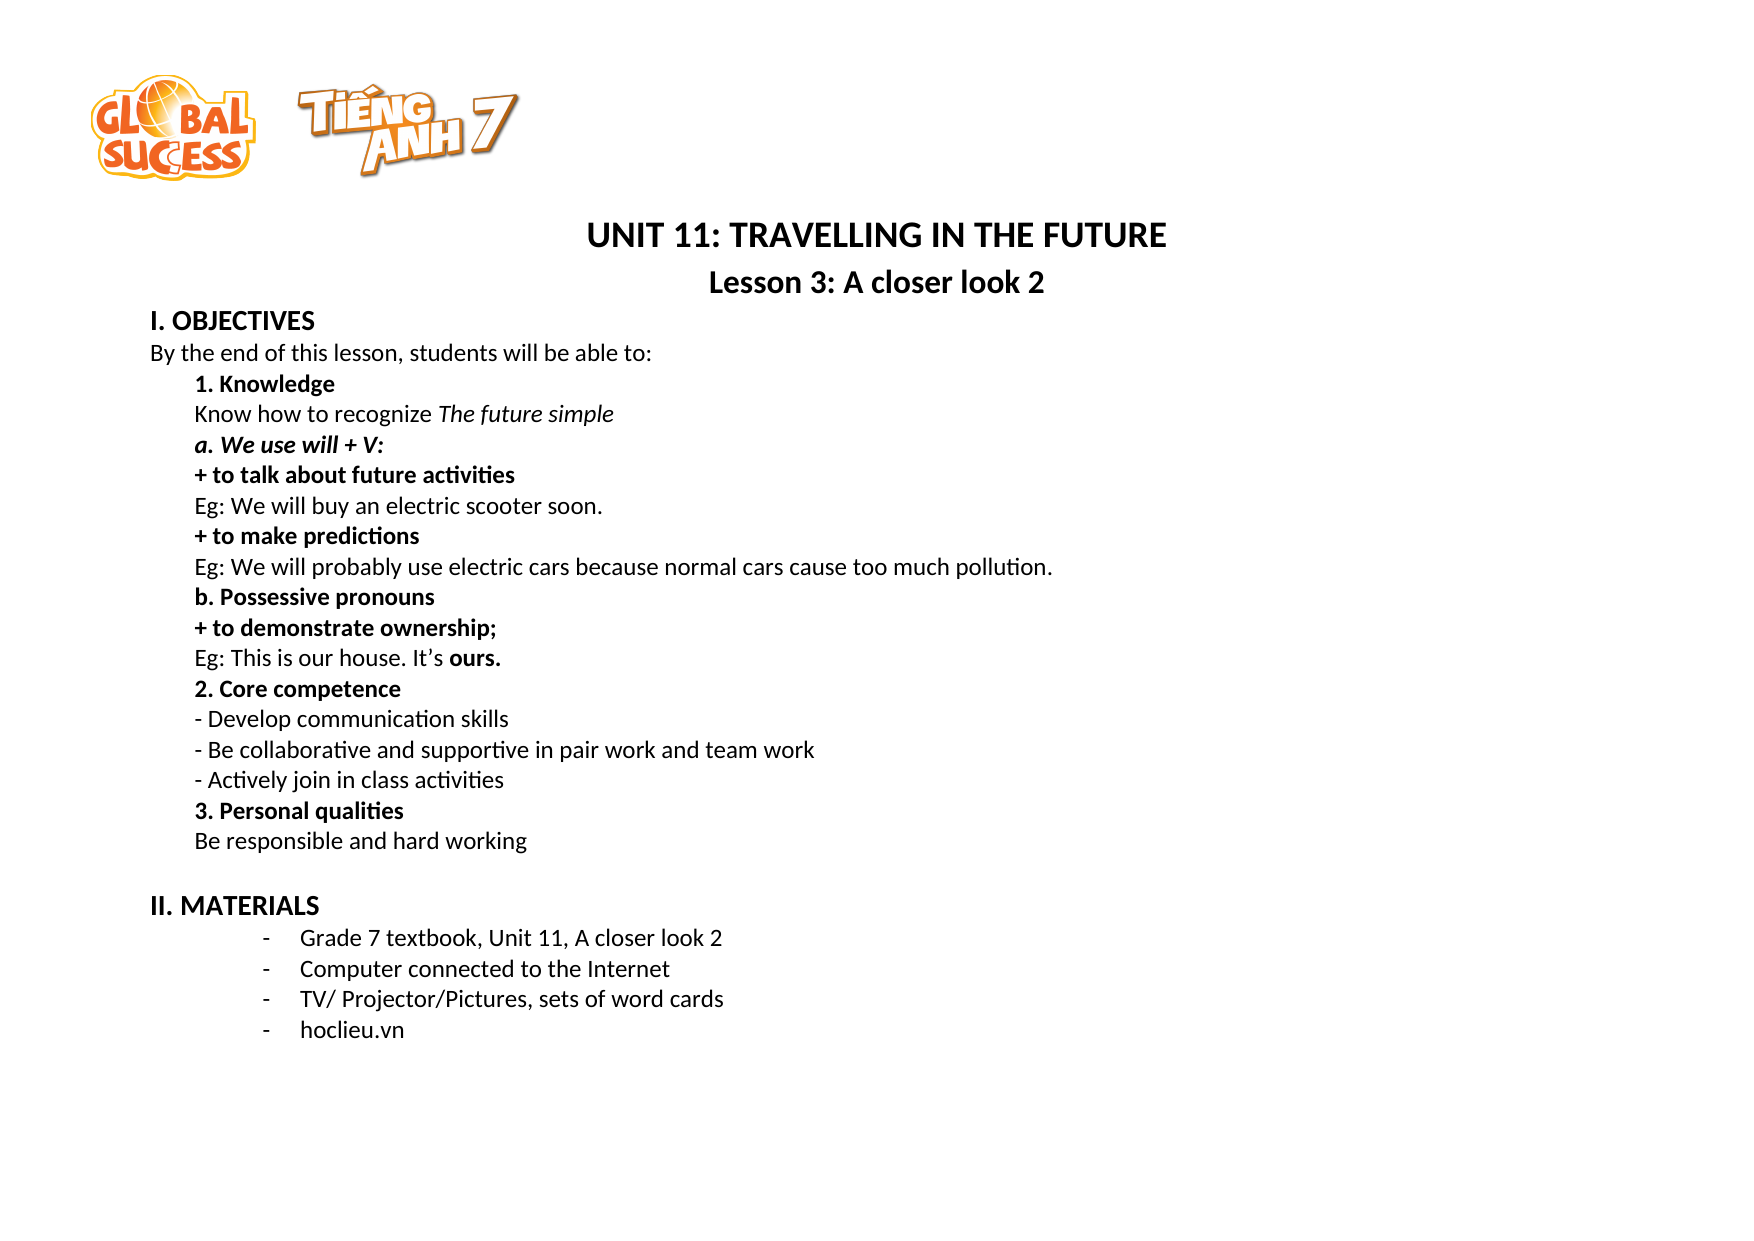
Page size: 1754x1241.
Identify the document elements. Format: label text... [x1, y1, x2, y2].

text Eg: This is our house. It’s ours. [150, 642, 1604, 673]
list TV/ Projector/Pictures, sets of word cards [262, 983, 1604, 1014]
text 1. Knowledge [150, 368, 1604, 398]
text UNIT 11: TRAVELLING IN THE FUTURE [150, 211, 1604, 257]
list hoclieu.vn [262, 1014, 1604, 1044]
text + to demonstrate ownership; [150, 612, 1604, 642]
list Computer connected to the Internet [262, 953, 1604, 983]
text 3. Personal qualities [150, 795, 1604, 826]
subtitle Lesson 3: A closer look 2 [150, 261, 1604, 302]
text - Develop communication skills [150, 703, 1604, 734]
text + to talk about future activities [150, 459, 1604, 490]
text 2. Core competence [150, 673, 1604, 703]
text - Be collaborative and supportive in pair work and team work [150, 734, 1604, 764]
picture [91, 75, 256, 181]
subtitle II. MATERIALS [150, 887, 1604, 922]
subtitle I. OBJECTIVES [150, 302, 1604, 337]
text Eg: We will probably use electric cars because normal cars cause too much pollution. [150, 551, 1604, 581]
text Know how to recognize The future simple [150, 398, 1604, 429]
text a. We use will + V: [150, 429, 1604, 459]
text - Actively join in class activities [150, 764, 1604, 795]
picture [295, 82, 523, 181]
text By the end of this lesson, students will be able to: [150, 337, 1604, 368]
list Grade 7 textbook, Unit 11, A closer look 2 [262, 922, 1604, 953]
text b. Possessive pronouns [150, 581, 1604, 612]
text + to make predictions [150, 520, 1604, 551]
text Be responsible and hard working [150, 826, 1604, 856]
text Eg: We will buy an electric scooter soon. [150, 490, 1604, 520]
